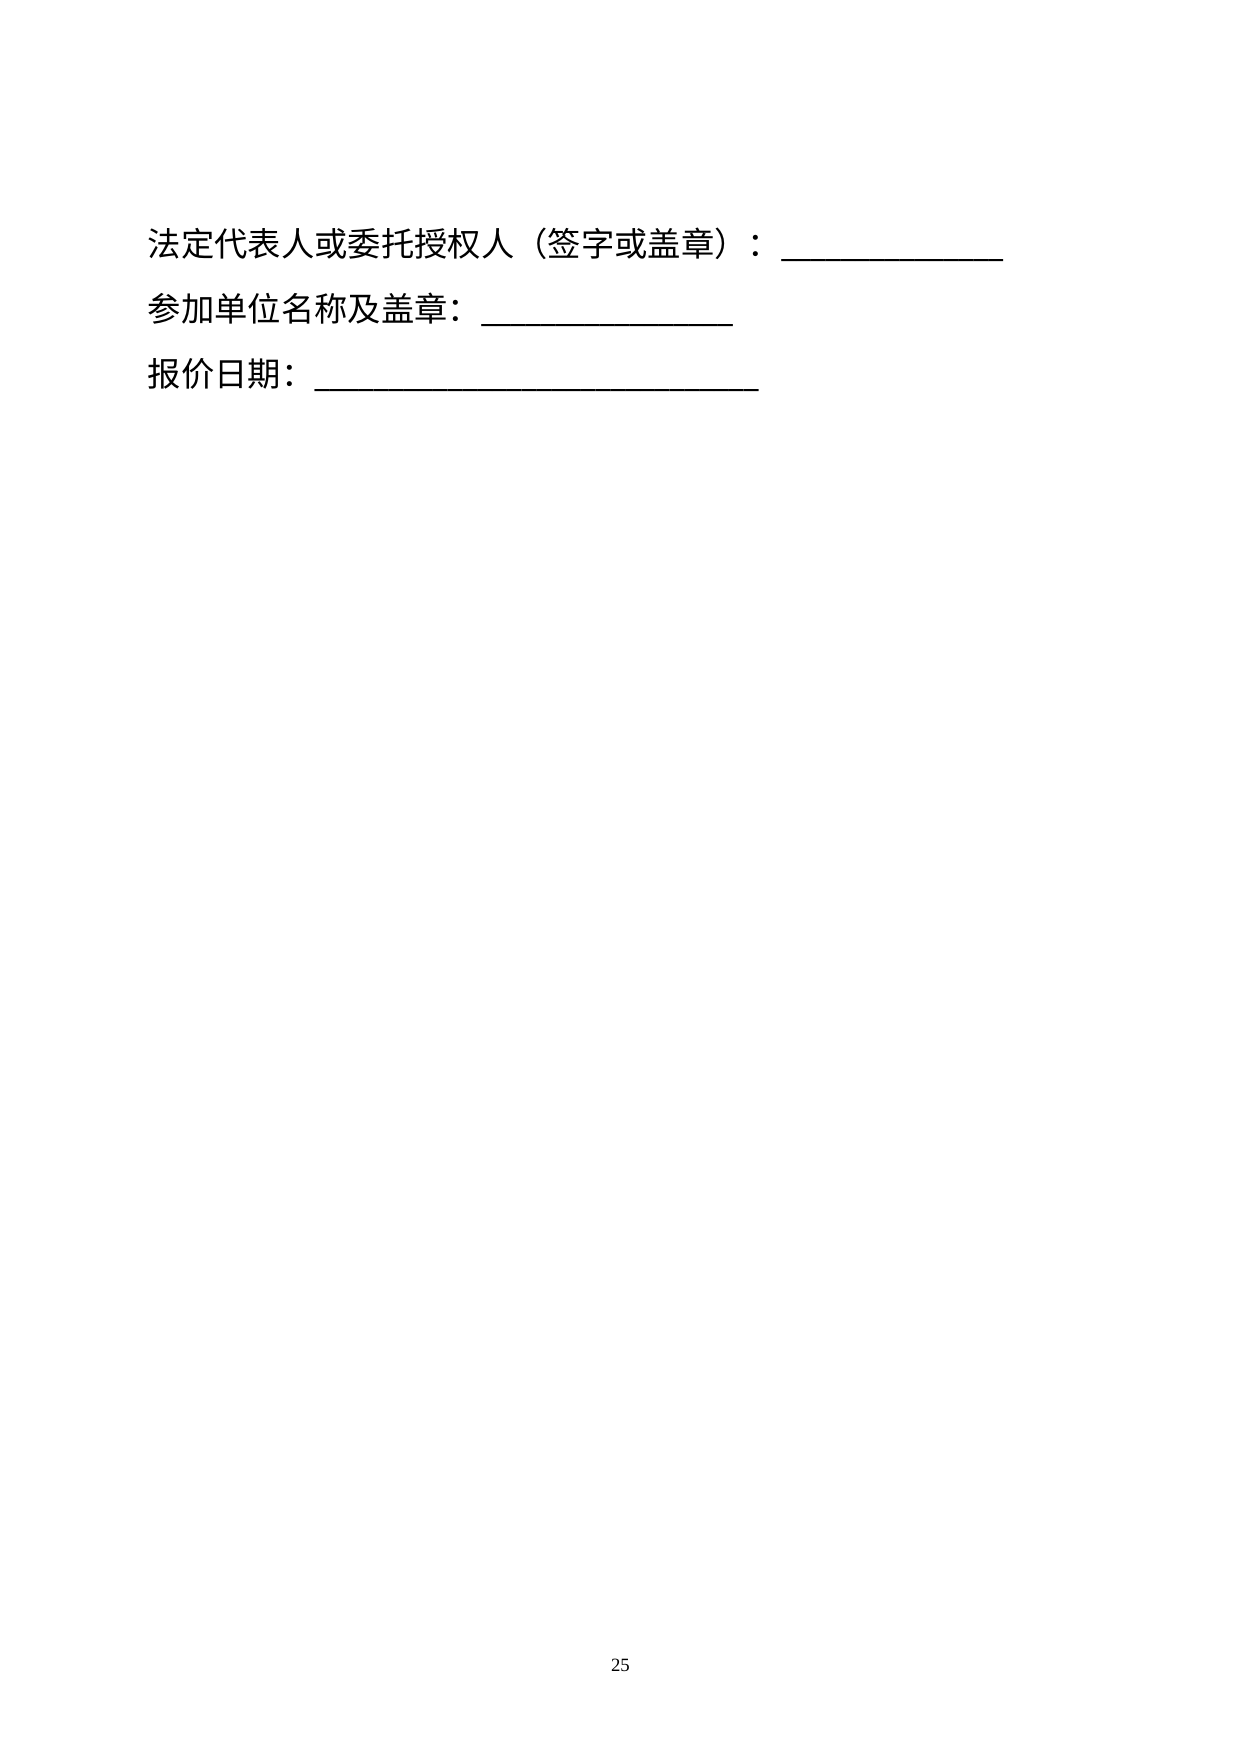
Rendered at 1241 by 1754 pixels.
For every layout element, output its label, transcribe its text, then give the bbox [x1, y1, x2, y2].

text 法定代表人或委托授权人（签字或盖章）：_______________ [148, 209, 1093, 274]
text 报价日期：______________________________ [148, 339, 1093, 404]
text 参加单位名称及盖章：_________________ [148, 274, 1093, 339]
